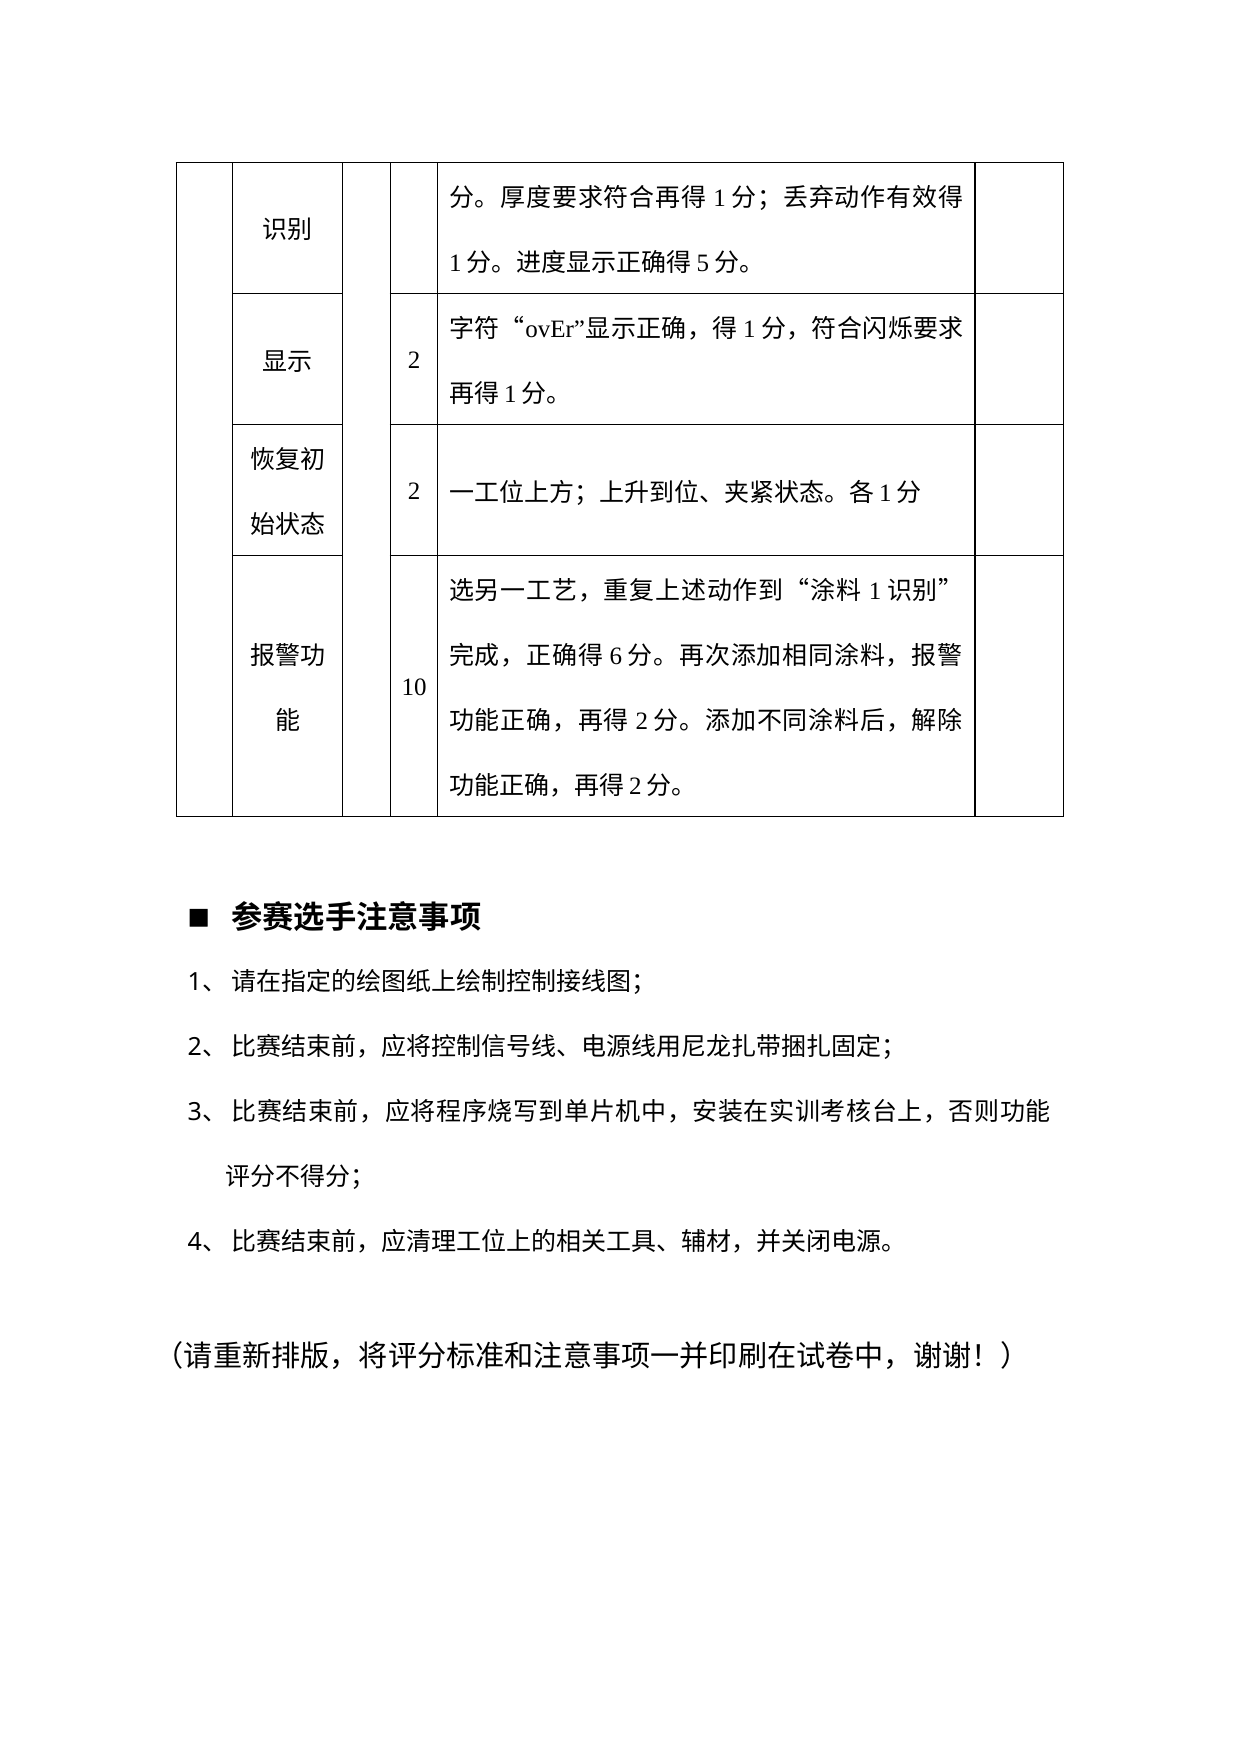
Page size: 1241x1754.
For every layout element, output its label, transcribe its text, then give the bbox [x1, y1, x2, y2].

table_cell [976, 294, 1063, 424]
list 比赛结束前，应将控制信号线、电源线用尼龙扎带捆扎固定； [187, 1012, 1053, 1077]
table_cell 10 [391, 556, 437, 816]
table_cell 2 [391, 425, 437, 555]
table_cell 字符“ovEr”显示正确，得1分，符合闪烁要求再得1分。 [438, 294, 974, 424]
text （请重新排版，将评分标准和注意事项一并印刷在试卷中，谢谢！） [131, 1321, 1053, 1386]
table_cell 11 [391, 163, 437, 293]
table_cell 一工位上方；上升到位、夹紧状态。各1分 [438, 425, 974, 555]
list 比赛结束前，应将程序烧写到单片机中，安装在实训考核台上，否则功能评分不得分； [187, 1077, 1053, 1207]
table_cell [976, 556, 1063, 816]
table_cell 涂料2识别 [233, 163, 342, 293]
table_cell 报警功能 [233, 556, 342, 816]
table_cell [438, 163, 974, 293]
table_cell 2 [391, 294, 437, 424]
table_cell 显示 [233, 294, 342, 424]
list 比赛结束前，应清理工位上的相关工具、辅材，并关闭电源。 [187, 1207, 1002, 1272]
table_cell [976, 163, 1063, 293]
table_cell 恢复初始状态 [233, 425, 342, 555]
table_cell [976, 425, 1063, 555]
table_cell 选另一工艺，重复上述动作到“涂料1识别”完成，正确得6分。再次添加相同涂料，报警功能正确，再得2分。添加不同涂料后，解除功能正确，再得2分。 [438, 556, 974, 816]
list 参赛选手注意事项 [187, 882, 1053, 947]
list 请在指定的绘图纸上绘制控制接线图； [187, 947, 1053, 1012]
